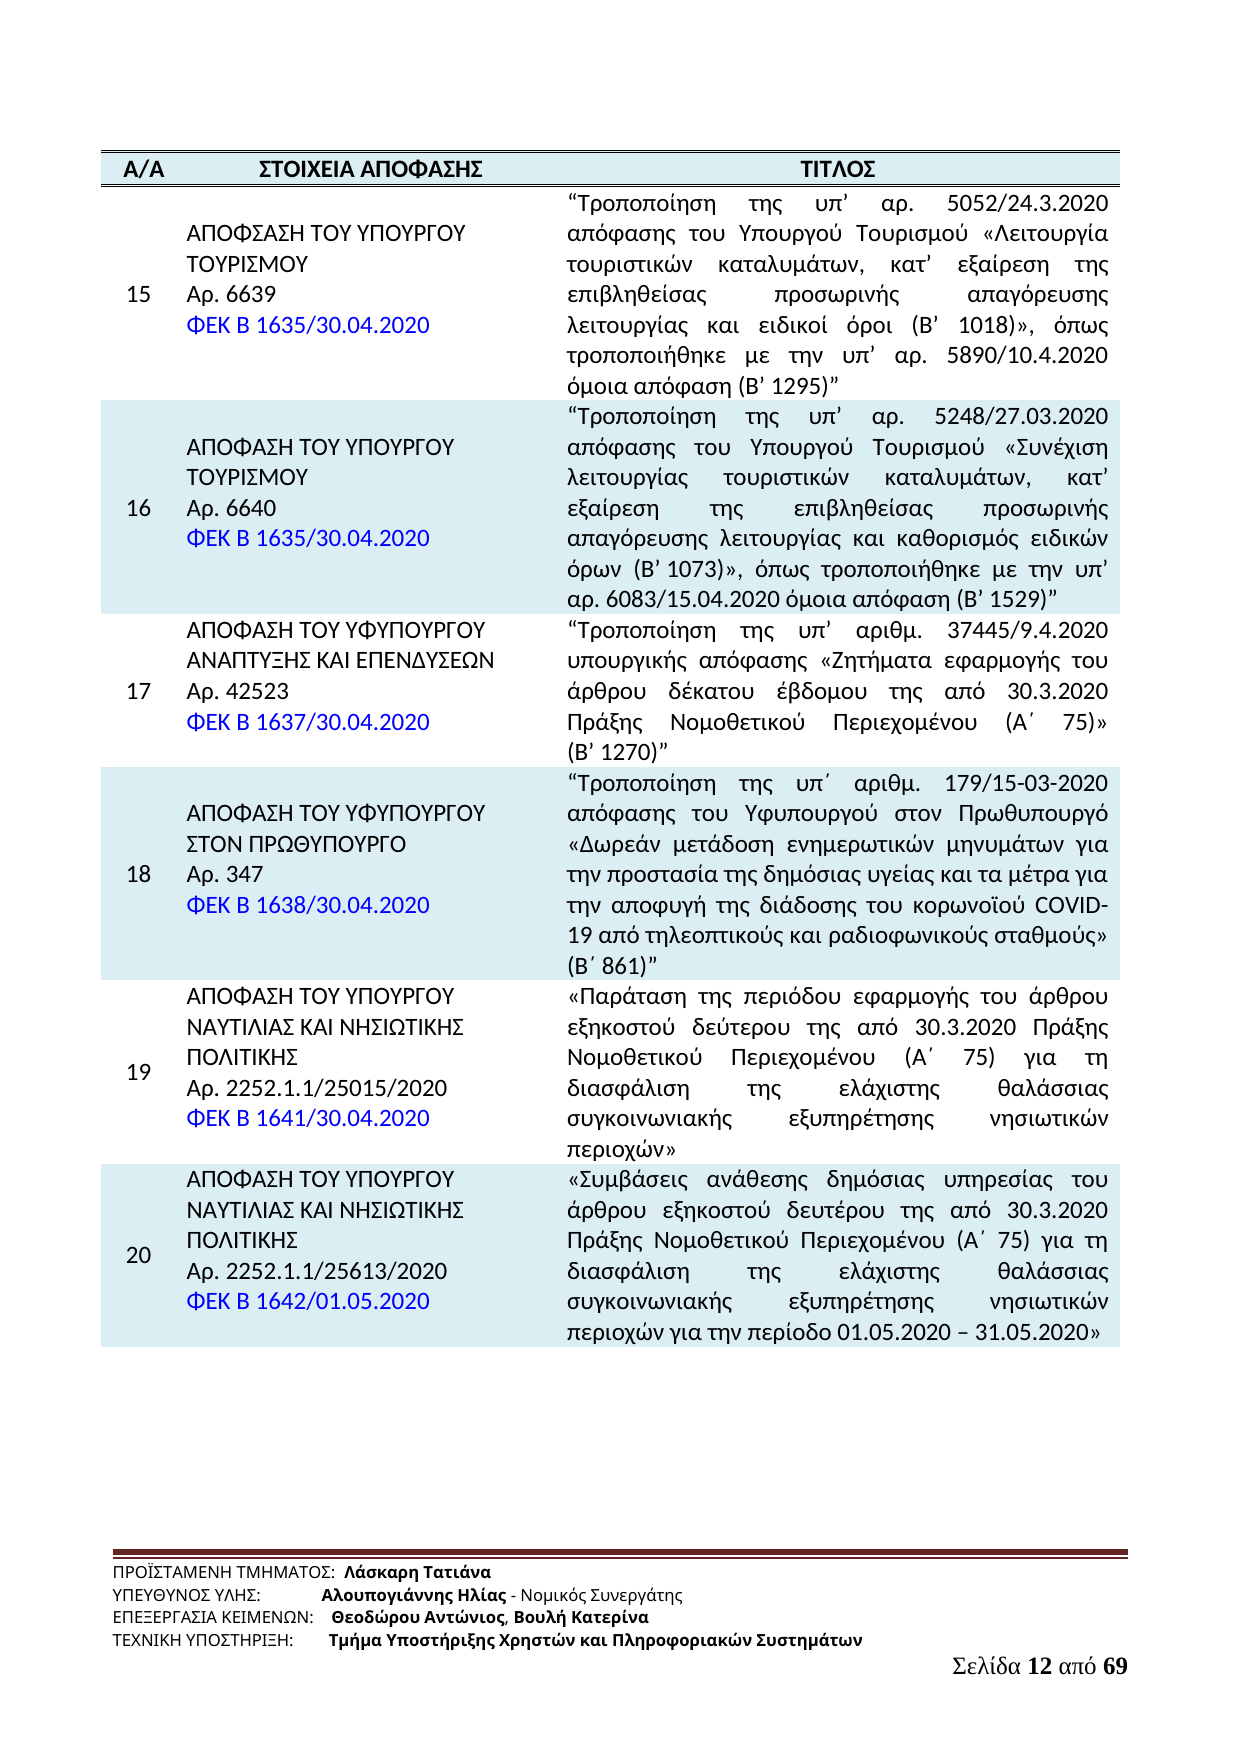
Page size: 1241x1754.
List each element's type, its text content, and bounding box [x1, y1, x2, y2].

table_cell “Τροποποίηση της υπ΄ αριθμ. 179/15-03-2020 απόφασης του Υφυπουργού στον Πρωθυπουργό «Δωρεάν μετάδοση ενημερωτικών μηνυμάτων για την προστασία της δημόσιας υγείας και τα μέτρα για την αποφυγή της διάδοσης του κορωνοϊού COVID-19 από τηλεοπτικούς και ραδιοφωνικούς σταθμούς» (Β΄ 861)” [556, 767, 1120, 980]
table_cell ΑΠΟΦΑΣΗ ΤΟΥ ΥΦΥΠΟΥΡΓΟΥ ΑΝΑΠΤΥΞΗΣ ΚΑΙ ΕΠΕΝΔΥΣΕΩΝ Αρ. 42523 ΦΕΚ B 1637/30.04.2020 [175, 614, 556, 767]
table_cell 15 [101, 187, 175, 400]
table_cell 17 [101, 614, 175, 767]
table_cell ΑΠΟΦΣΑΣΗ ΤΟΥ ΥΠΟΥΡΓΟΥ ΤΟΥΡΙΣΜΟΥ Αρ. 6639 ΦΕΚ B 1635/30.04.2020 [175, 187, 556, 400]
table_cell ΑΠΟΦΑΣΗ ΤΟΥ ΥΠΟΥΡΓΟΥ ΝΑΥΤΙΛΙΑΣ ΚΑΙ ΝΗΣΙΩΤΙΚΗΣ ΠΟΛΙΤΙΚΗΣ Αρ. 2252.1.1/25015/2020 ΦΕΚ B 1641/30.04.2020 [175, 980, 556, 1163]
table_header A/A [101, 153, 186, 184]
table_cell 19 [101, 980, 175, 1163]
table_cell ΑΠΟΦΑΣΗ ΤΟΥ ΥΦΥΠΟΥΡΓΟΥ ΣΤΟΝ ΠΡΩΘΥΠΟΥΡΓΟ Αρ. 347 ΦΕΚ B 1638/30.04.2020 [175, 767, 556, 980]
table_cell ΑΠΟΦΑΣΗ ΤΟΥ ΥΠΟΥΡΓΟΥ ΤΟΥΡΙΣΜΟΥ Αρ. 6640 ΦΕΚ B 1635/30.04.2020 [175, 400, 556, 614]
table_cell “Τροποποίηση της υπ’ αρ. 5052/24.3.2020 απόφασης του Υπουργού Τουρισμού «Λειτουργία τουριστικών καταλυμάτων, κατ’ εξαίρεση της επιβληθείσας προσωρινής απαγόρευσης λειτουργίας και ειδικοί όροι (Β’ 1018)», όπως τροποποιήθηκε με την υπ’ αρ. 5890/10.4.2020 όμοια απόφαση (Β’ 1295)” [556, 187, 1120, 400]
table_cell 18 [101, 767, 175, 980]
table_cell «Συμβάσεις ανάθεσης δημόσιας υπηρεσίας του άρθρου εξηκοστού δευτέρου της από 30.3.2020 Πράξης Νομοθετικού Περιεχομένου (Α΄ 75) για τη διασφάλιση της ελάχιστης θαλάσσιας συγκοινωνιακής εξυπηρέτησης νησιωτικών περιοχών για την περίοδο 01.05.2020 – 31.05.2020» [556, 1164, 1120, 1347]
table_cell ΑΠΟΦΑΣΗ ΤΟΥ ΥΠΟΥΡΓΟΥ ΝΑΥΤΙΛΙΑΣ ΚΑΙ ΝΗΣΙΩΤΙΚΗΣ ΠΟΛΙΤΙΚΗΣ Αρ. 2252.1.1/25613/2020 ΦΕΚ B 1642/01.05.2020 [175, 1164, 556, 1347]
table_header ΣΤΟΙΧΕΙΑ ΑΠΟΦΑΣΗΣ [186, 153, 556, 184]
table_cell 20 [101, 1164, 175, 1347]
table_cell 16 [101, 400, 175, 614]
table_cell “Τροποποίηση της υπ’ αρ. 5248/27.03.2020 απόφασης του Υπουργού Τουρισμού «Συνέχιση λειτουργίας τουριστικών καταλυμάτων, κατ’ εξαίρεση της επιβληθείσας προσωρινής απαγόρευσης λειτουργίας και καθορισμός ειδικών όρων (Β’ 1073)», όπως τροποποιήθηκε με την υπ’ αρ. 6083/15.04.2020 όμοια απόφαση (Β’ 1529)” [556, 400, 1120, 614]
table_header ΤΙΤΛΟΣ [556, 153, 1120, 184]
table_cell «Παράταση της περιόδου εφαρμογής του άρθρου εξηκοστού δεύτερου της από 30.3.2020 Πράξης Νομοθετικού Περιεχομένου (Α΄ 75) για τη διασφάλιση της ελάχιστης θαλάσσιας συγκοινωνιακής εξυπηρέτησης νησιωτικών περιοχών» [556, 980, 1120, 1163]
table_cell “Τροποποίηση της υπ’ αριθμ. 37445/9.4.2020 υπουργικής απόφασης «Ζητήματα εφαρμογής του άρθρου δέκατου έβδομου της από 30.3.2020 Πράξης Νομοθετικού Περιεχομένου (Α΄ 75)» (Β’ 1270)” [556, 614, 1120, 767]
